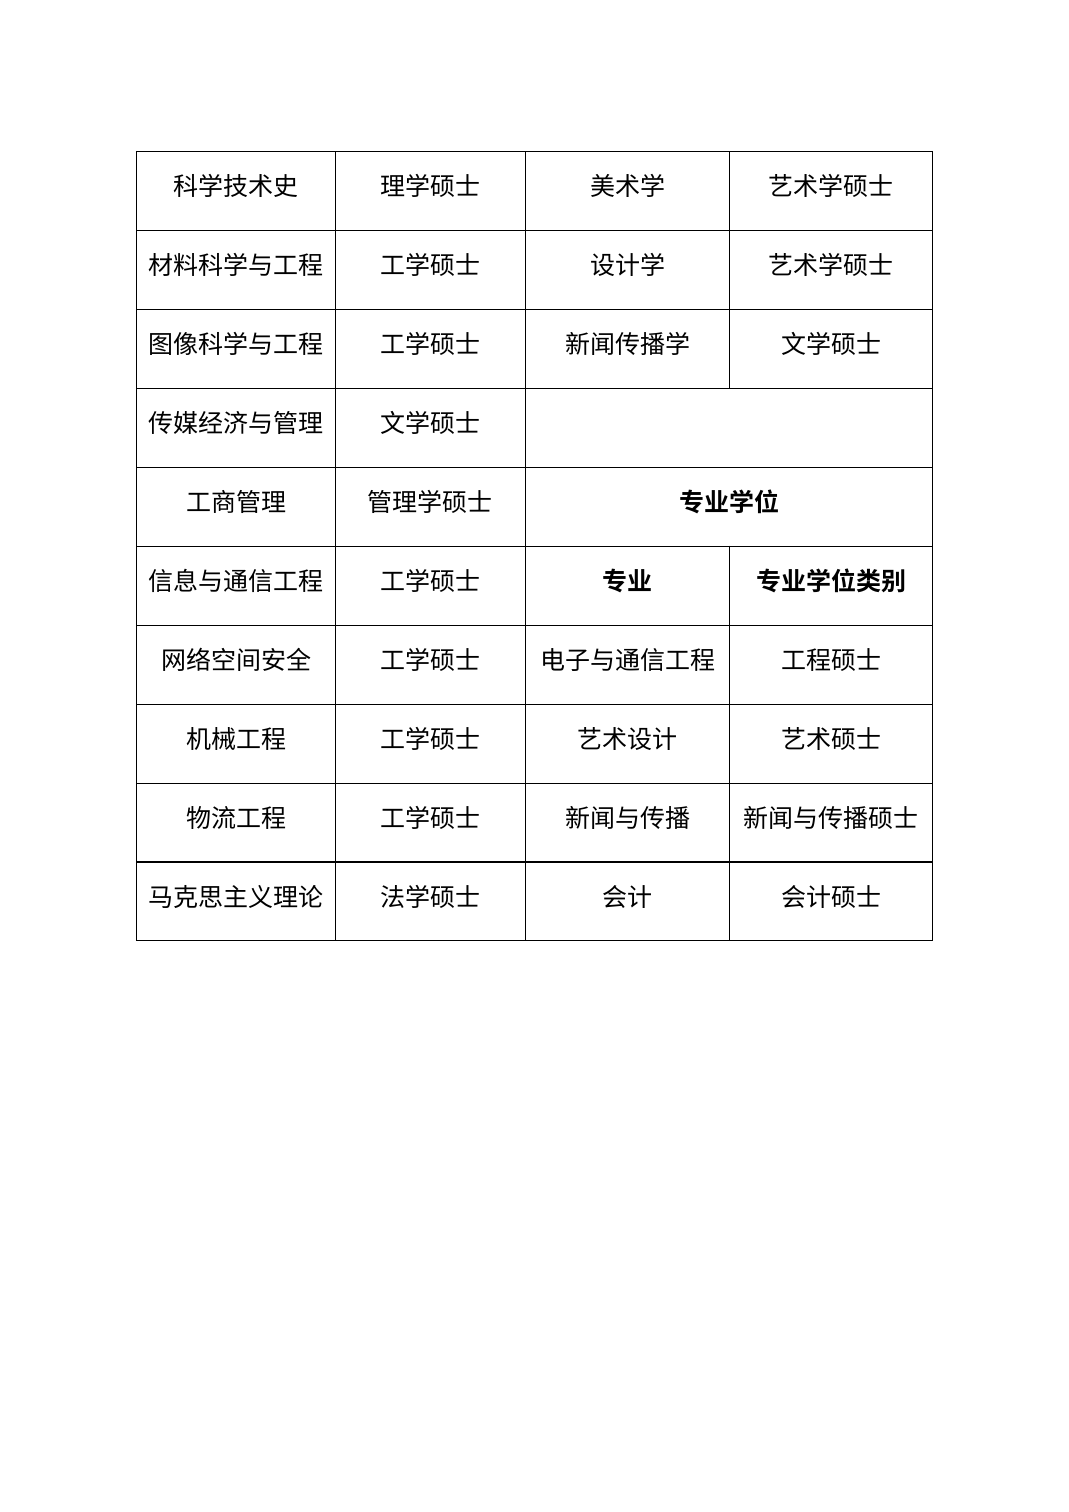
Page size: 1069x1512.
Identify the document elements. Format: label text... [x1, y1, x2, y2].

table_cell 科学技术史 [137, 152, 335, 230]
table_cell 网络空间安全 [137, 626, 335, 703]
table_cell 电子与通信工程 [526, 626, 729, 703]
table_cell 工学硕士 [336, 626, 525, 703]
table_cell 机械工程 [137, 705, 335, 782]
table_cell 文学硕士 [336, 389, 525, 467]
table_cell 新闻与传播 [526, 784, 729, 861]
table_cell 信息与通信工程 [137, 547, 335, 624]
table_cell 工学硕士 [336, 231, 525, 309]
table_cell 艺术学硕士 [730, 231, 932, 309]
table_cell 工学硕士 [336, 705, 525, 782]
table_cell 美术学 [526, 152, 729, 230]
table_cell 物流工程 [137, 784, 335, 861]
table_cell 艺术设计 [526, 705, 729, 782]
table_cell 设计学 [526, 231, 729, 309]
table_cell 新闻与传播硕士 [730, 784, 932, 861]
table_cell 传媒经济与管理 [137, 389, 335, 467]
table_cell 艺术硕士 [730, 705, 932, 782]
table_cell 专业 [526, 547, 729, 624]
table_cell 会计硕士 [730, 863, 932, 940]
table_cell 文学硕士 [730, 310, 932, 388]
table_cell 艺术学硕士 [730, 152, 932, 230]
table_cell 图像科学与工程 [137, 310, 335, 388]
table_cell 管理学硕士 [336, 468, 525, 546]
table_cell 理学硕士 [336, 152, 525, 230]
table_cell 材料科学与工程 [137, 231, 335, 309]
table_cell [526, 389, 932, 467]
table_cell 工程硕士 [730, 626, 932, 703]
table_cell 马克思主义理论 [137, 863, 335, 940]
table_cell 工商管理 [137, 468, 335, 546]
table_cell 新闻传播学 [526, 310, 729, 388]
table_cell 工学硕士 [336, 310, 525, 388]
table_cell 专业学位 [526, 468, 932, 546]
table_cell 会计 [526, 863, 729, 940]
table_cell 工学硕士 [336, 784, 525, 861]
table_cell 工学硕士 [336, 547, 525, 624]
table_cell 专业学位类别 [730, 547, 932, 624]
table_cell 法学硕士 [336, 863, 525, 940]
